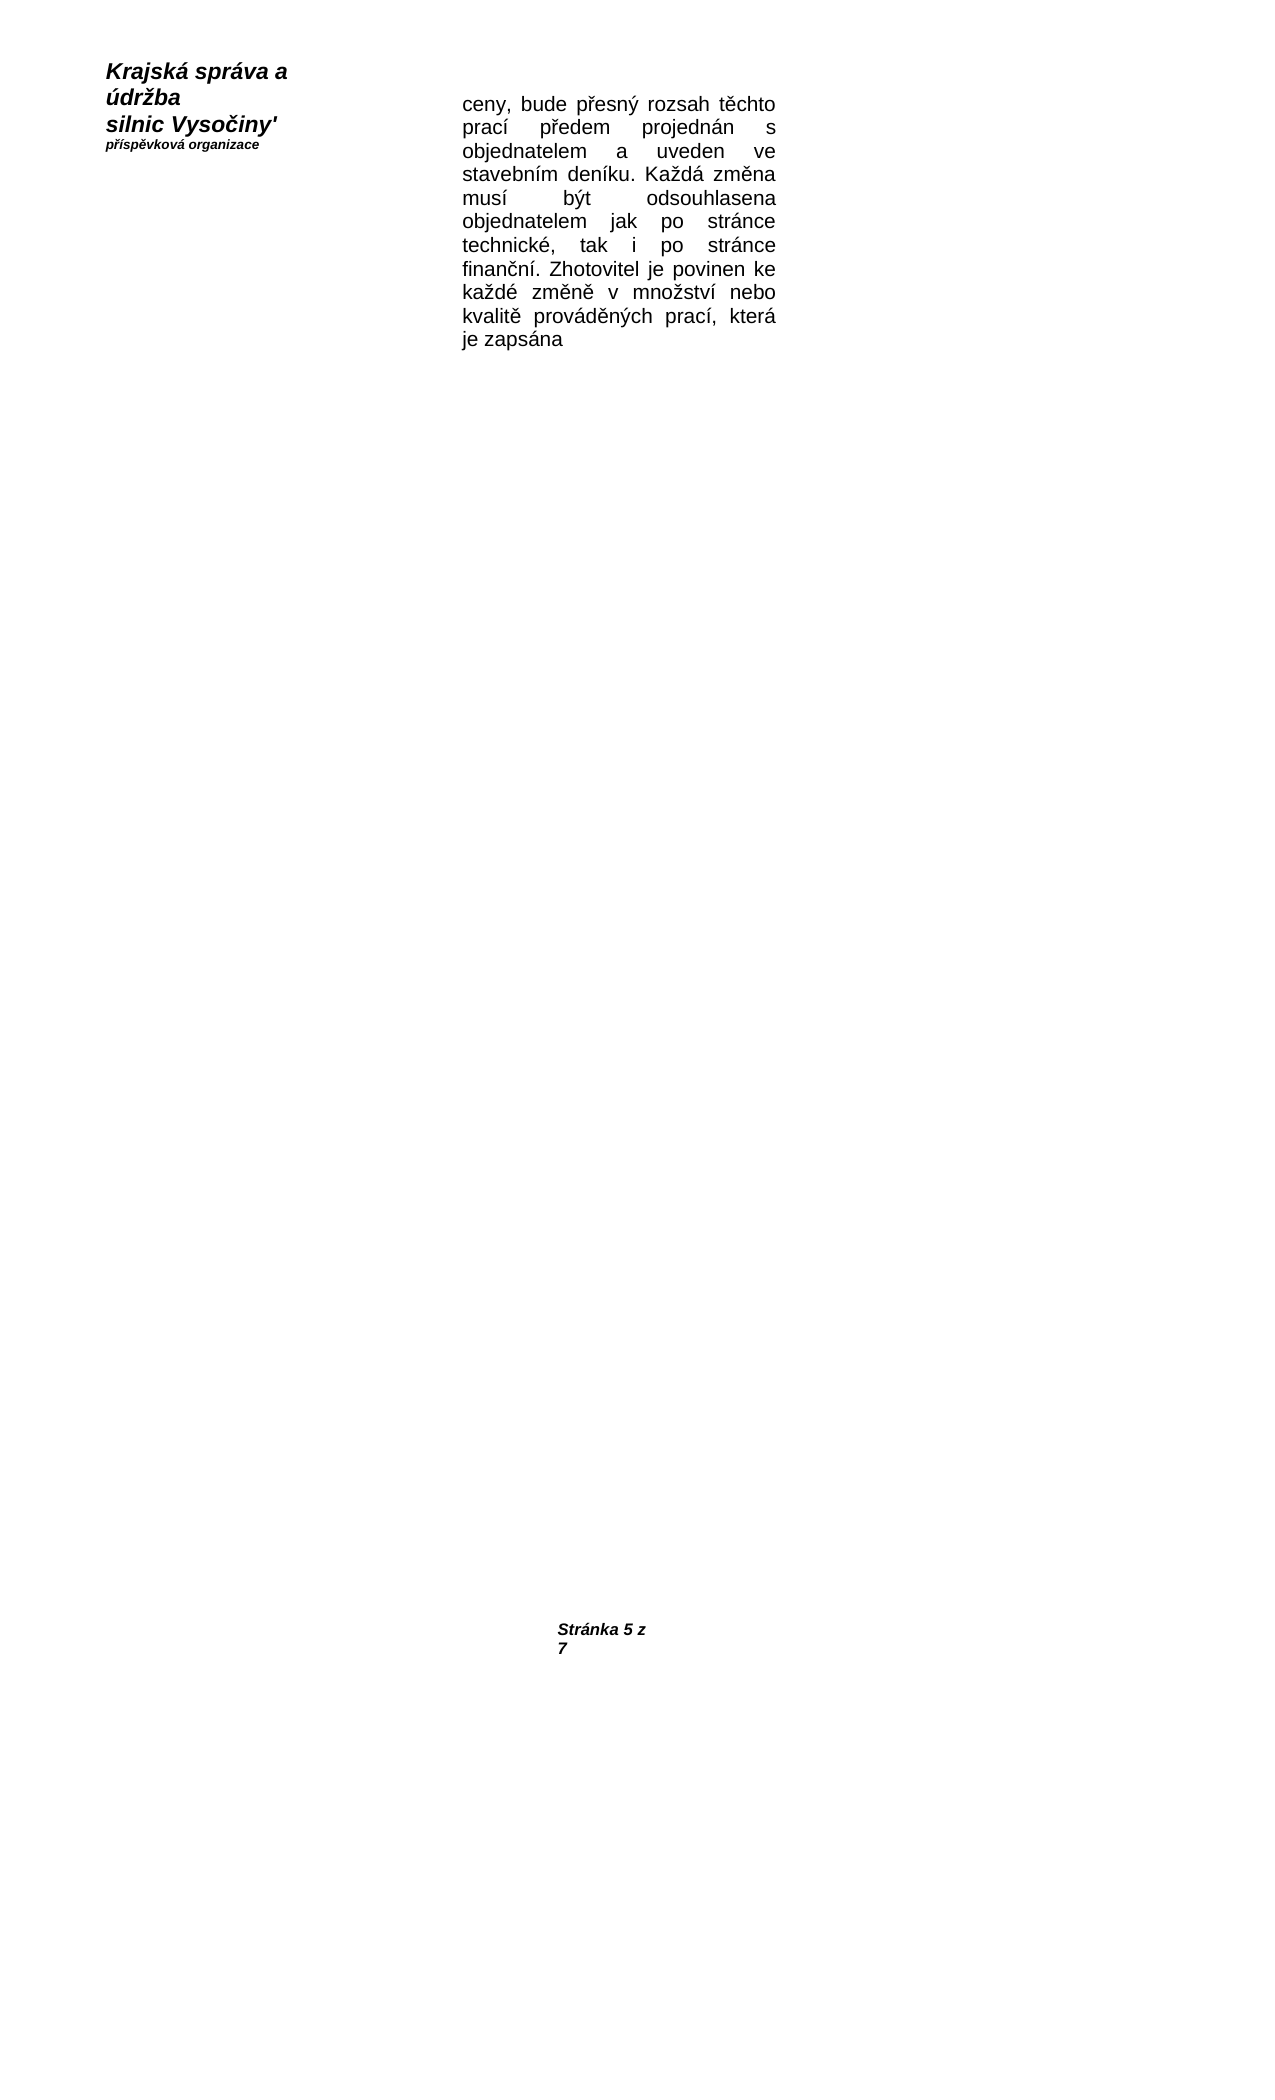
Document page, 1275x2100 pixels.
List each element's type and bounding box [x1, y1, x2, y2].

list [462, 92, 776, 351]
